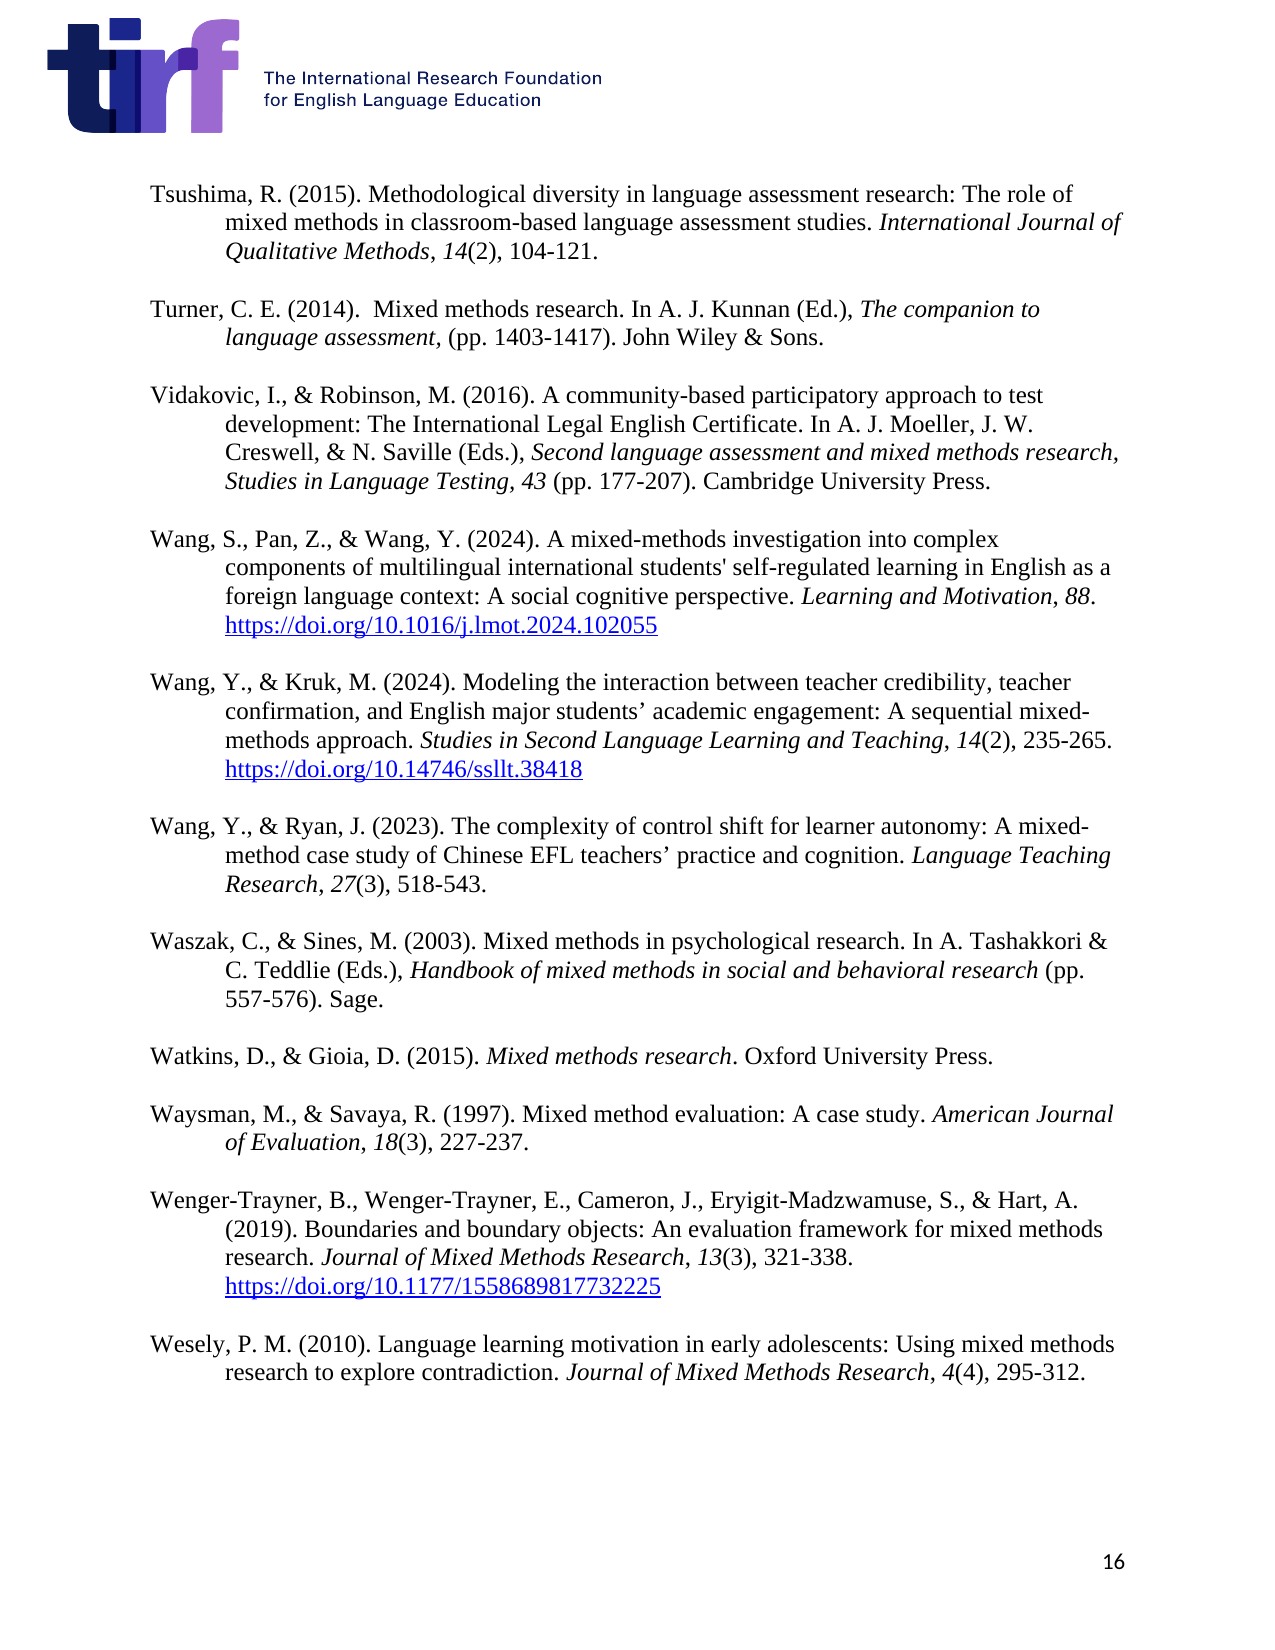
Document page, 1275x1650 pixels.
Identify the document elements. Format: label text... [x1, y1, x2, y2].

text Waszak, C., & Sines, M. (2003). Mixed methods in psychological research. In A. Tashakkori & C. Teddlie (Eds.), Handbook of mixed methods in social and behavioral research (pp. 557-576). Sage. [150, 926, 1125, 1012]
text Turner, C. E. (2014). Mixed methods research. In A. J. Kunnan (Ed.), The companion to language assessment, (pp. 1403-1417). John Wiley & Sons. [150, 294, 1125, 351]
text Waysman, M., & Savaya, R. (1997). Mixed method evaluation: A case study. American Journal of Evaluation, 18(3), 227-237. [150, 1099, 1125, 1156]
text Wenger-Trayner, B., Wenger-Trayner, E., Cameron, J., Eryigit-Madzwamuse, S., & Hart, A. (2019). Boundaries and boundary objects: An evaluation framework for mixed methods research. Journal of Mixed Methods Research, 13(3), 321-338. https://doi.org/10.1177/1558689817732225 [150, 1185, 1125, 1300]
text Watkins, D., & Gioia, D. (2015). Mixed methods research. Oxford University Press. [150, 1041, 1125, 1070]
text Wang, Y., & Kruk, M. (2024). Modeling the interaction between teacher credibility, teacher confirmation, and English major students’ academic engagement: A sequential mixed-methods approach. Studies in Second Language Learning and Teaching, 14(2), 235-265. https://doi.org/10.14746/ssllt.38418 [150, 667, 1125, 782]
text Wesely, P. M. (2010). Language learning motivation in early adolescents: Using mixed methods research to explore contradiction. Journal of Mixed Methods Research, 4(4), 295-312. [150, 1329, 1125, 1386]
picture [47, 18, 608, 133]
text Vidakovic, I., & Robinson, M. (2016). A community-based participatory approach to test development: The International Legal English Certificate. In A. J. Moeller, J. W. Creswell, & N. Saville (Eds.), Second language assessment and mixed methods research, Studies in Language Testing, 43 (pp. 177-207). Cambridge University Press. [150, 380, 1125, 495]
text Wang, Y., & Ryan, J. (2023). The complexity of control shift for learner autonomy: A mixed-method case study of Chinese EFL teachers’ practice and cognition. Language Teaching Research, 27(3), 518-543. [150, 811, 1125, 897]
text Wang, S., Pan, Z., & Wang, Y. (2024). A mixed-methods investigation into complex components of multilingual international students' self-regulated learning in English as a foreign language context: A social cognitive perspective. Learning and Motivation, 88. https://doi.org/10.1016/j.lmot.2024.102055 [150, 524, 1125, 639]
text Tsushima, R. (2015). Methodological diversity in language assessment research: The role of mixed methods in classroom-based language assessment studies. International Journal of Qualitative Methods, 14(2), 104-121. [150, 179, 1125, 265]
